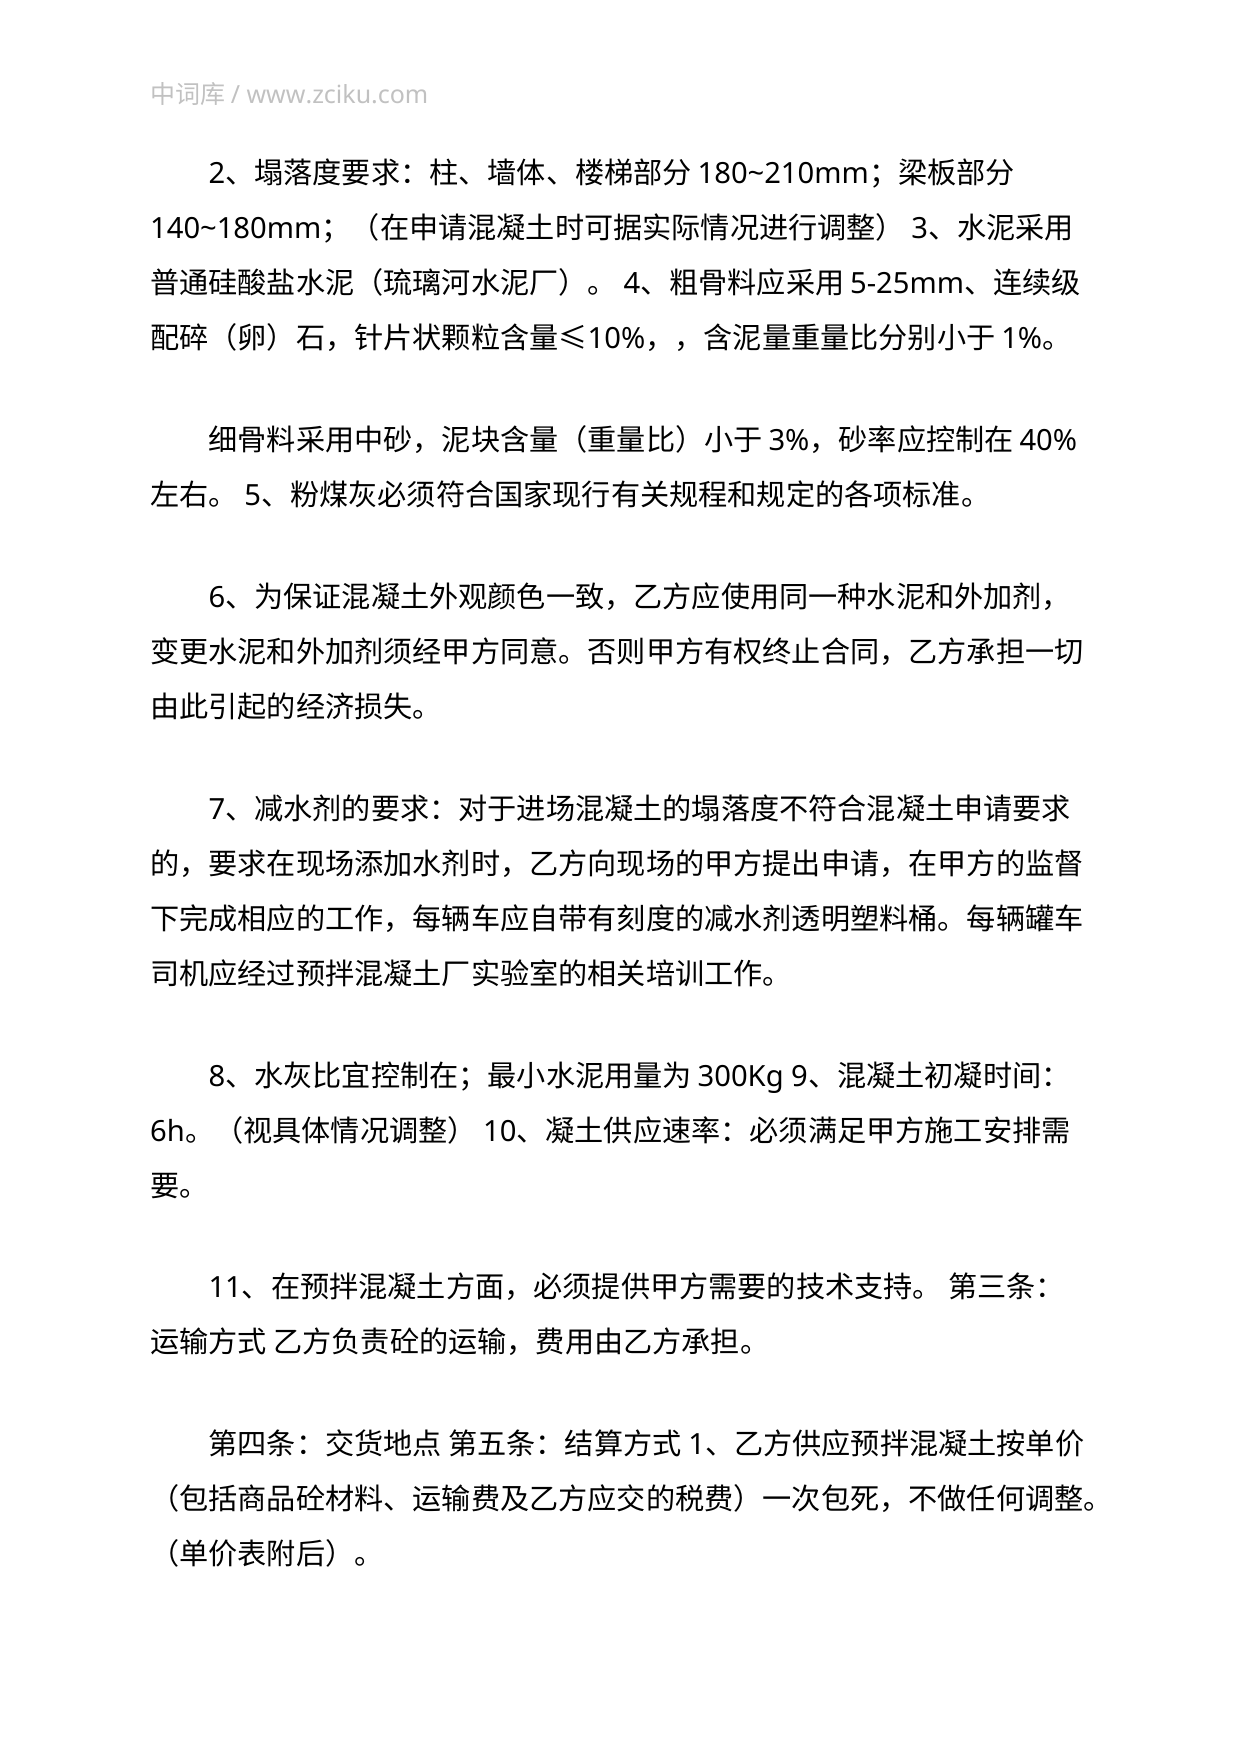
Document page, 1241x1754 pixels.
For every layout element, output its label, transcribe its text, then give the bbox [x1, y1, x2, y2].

text 7、减水剂的要求：对于进场混凝土的塌落度不符合混凝土申请要求的，要求在现场添加水剂时，乙方向现场的甲方提出申请，在甲方的监督下完成相应的工作，每辆车应自带有刻度的减水剂透明塑料桶。每辆罐车司机应经过预拌混凝土厂实验室的相关培训工作。 [150, 786, 1090, 993]
text 11、在预拌混凝土方面，必须提供甲方需要的技术支持。 第三条：运输方式 乙方负责砼的运输，费用由乙方承担。 [150, 1264, 1090, 1361]
text 6、为保证混凝土外观颜色一致，乙方应使用同一种水泥和外加剂，变更水泥和外加剂须经甲方同意。否则甲方有权终止合同，乙方承担一切由此引起的经济损失。 [150, 574, 1090, 726]
text 8、水灰比宜控制在；最小水泥用量为300Kg 9、混凝土初凝时间：6h。（视具体情况调整） 10、凝土供应速率：必须满足甲方施工安排需要。 [150, 1052, 1090, 1204]
text 细骨料采用中砂，泥块含量（重量比）小于3%，砂率应控制在40%左右。 5、粉煤灰必须符合国家现行有关规程和规定的各项标准。 [150, 417, 1090, 514]
text 第四条：交货地点 第五条：结算方式 1、乙方供应预拌混凝土按单价（包括商品砼材料、运输费及乙方应交的税费）一次包死，不做任何调整。（单价表附后）。 [150, 1421, 1090, 1573]
text 2、塌落度要求：柱、墙体、楼梯部分180~210mm；梁板部分140~180mm；（在申请混凝土时可据实际情况进行调整） 3、水泥采用普通硅酸盐水泥（琉璃河水泥厂）。 4、粗骨料应采用5-25mm、连续级配碎（卵）石，针片状颗粒含量≤10%，，含泥量重量比分别小于1%。 [150, 150, 1090, 357]
